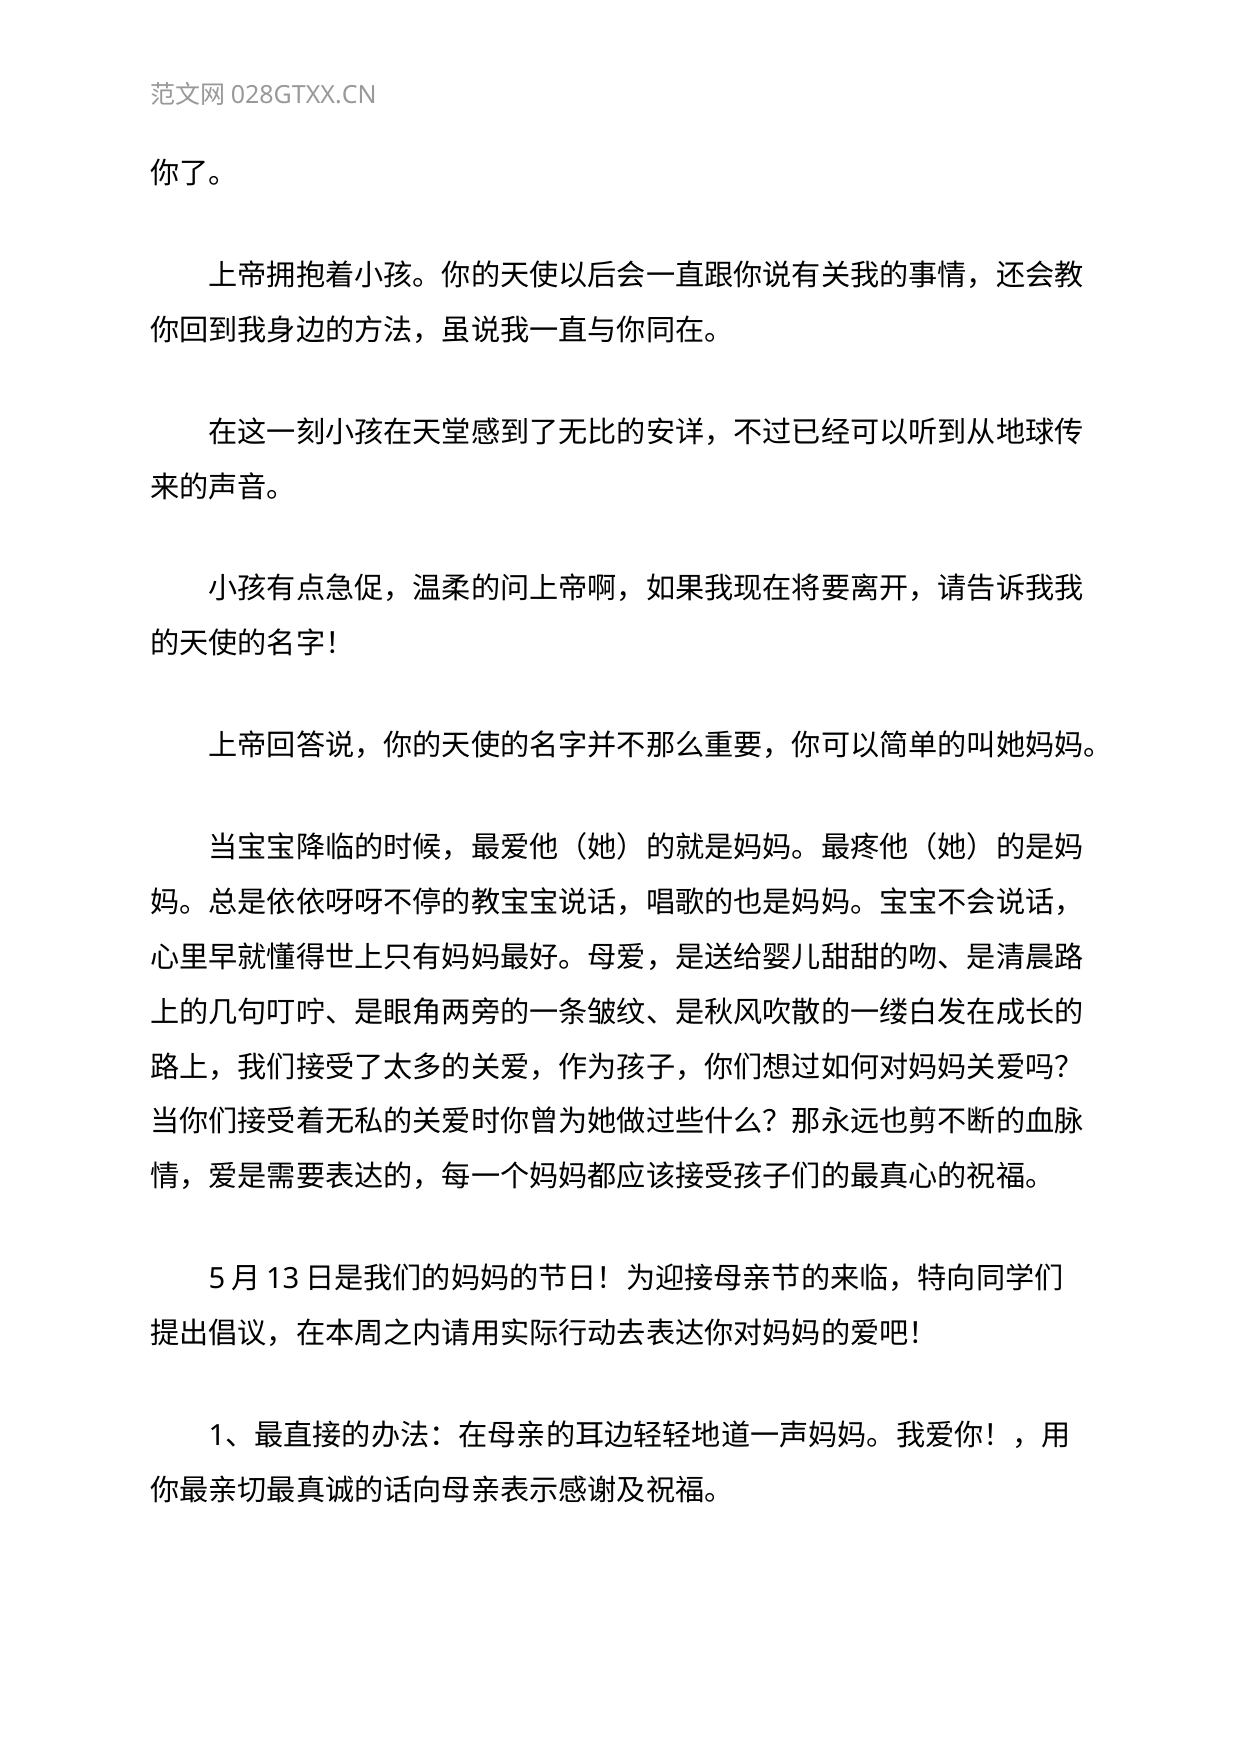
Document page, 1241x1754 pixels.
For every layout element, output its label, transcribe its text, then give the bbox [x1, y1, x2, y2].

text 在这一刻小孩在天堂感到了无比的安详，不过已经可以听到从地球传来的声音。 [150, 408, 1090, 506]
text 上帝拥抱着小孩。你的天使以后会一直跟你说有关我的事情，还会教你回到我身边的方法，虽说我一直与你同在。 [150, 252, 1090, 349]
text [150, 150, 1090, 192]
text 5月13日是我们的妈妈的节日！为迎接母亲节的来临，特向同学们提出倡议，在本周之内请用实际行动去表达你对妈妈的爱吧！ [150, 1255, 1090, 1352]
text 1、最直接的办法：在母亲的耳边轻轻地道一声妈妈。我爱你！，用你最亲切最真诚的话向母亲表示感谢及祝福。 [150, 1411, 1090, 1509]
text 上帝回答说，你的天使的名字并不那么重要，你可以简单的叫她妈妈。 [150, 722, 1090, 764]
text 小孩有点急促，温柔的问上帝啊，如果我现在将要离开，请告诉我我的天使的名字！ [150, 565, 1090, 662]
text 当宝宝降临的时候，最爱他（她）的就是妈妈。最疼他（她）的是妈妈。总是依依呀呀不停的教宝宝说话，唱歌的也是妈妈。宝宝不会说话，心里早就懂得世上只有妈妈最好。母爱，是送给婴儿甜甜的吻、是清晨路上的几句叮咛、是眼角两旁的一条皱纹、是秋风吹散的一缕白发在成长的路上，我们接受了太多的关爱，作为孩子，你们想过如何对妈妈关爱吗？当你们接受着无私的关爱时你曾为她做过些什么？那永远也剪不断的血脉情，爱是需要表达的，每一个妈妈都应该接受孩子们的最真心的祝福。 [150, 823, 1090, 1195]
